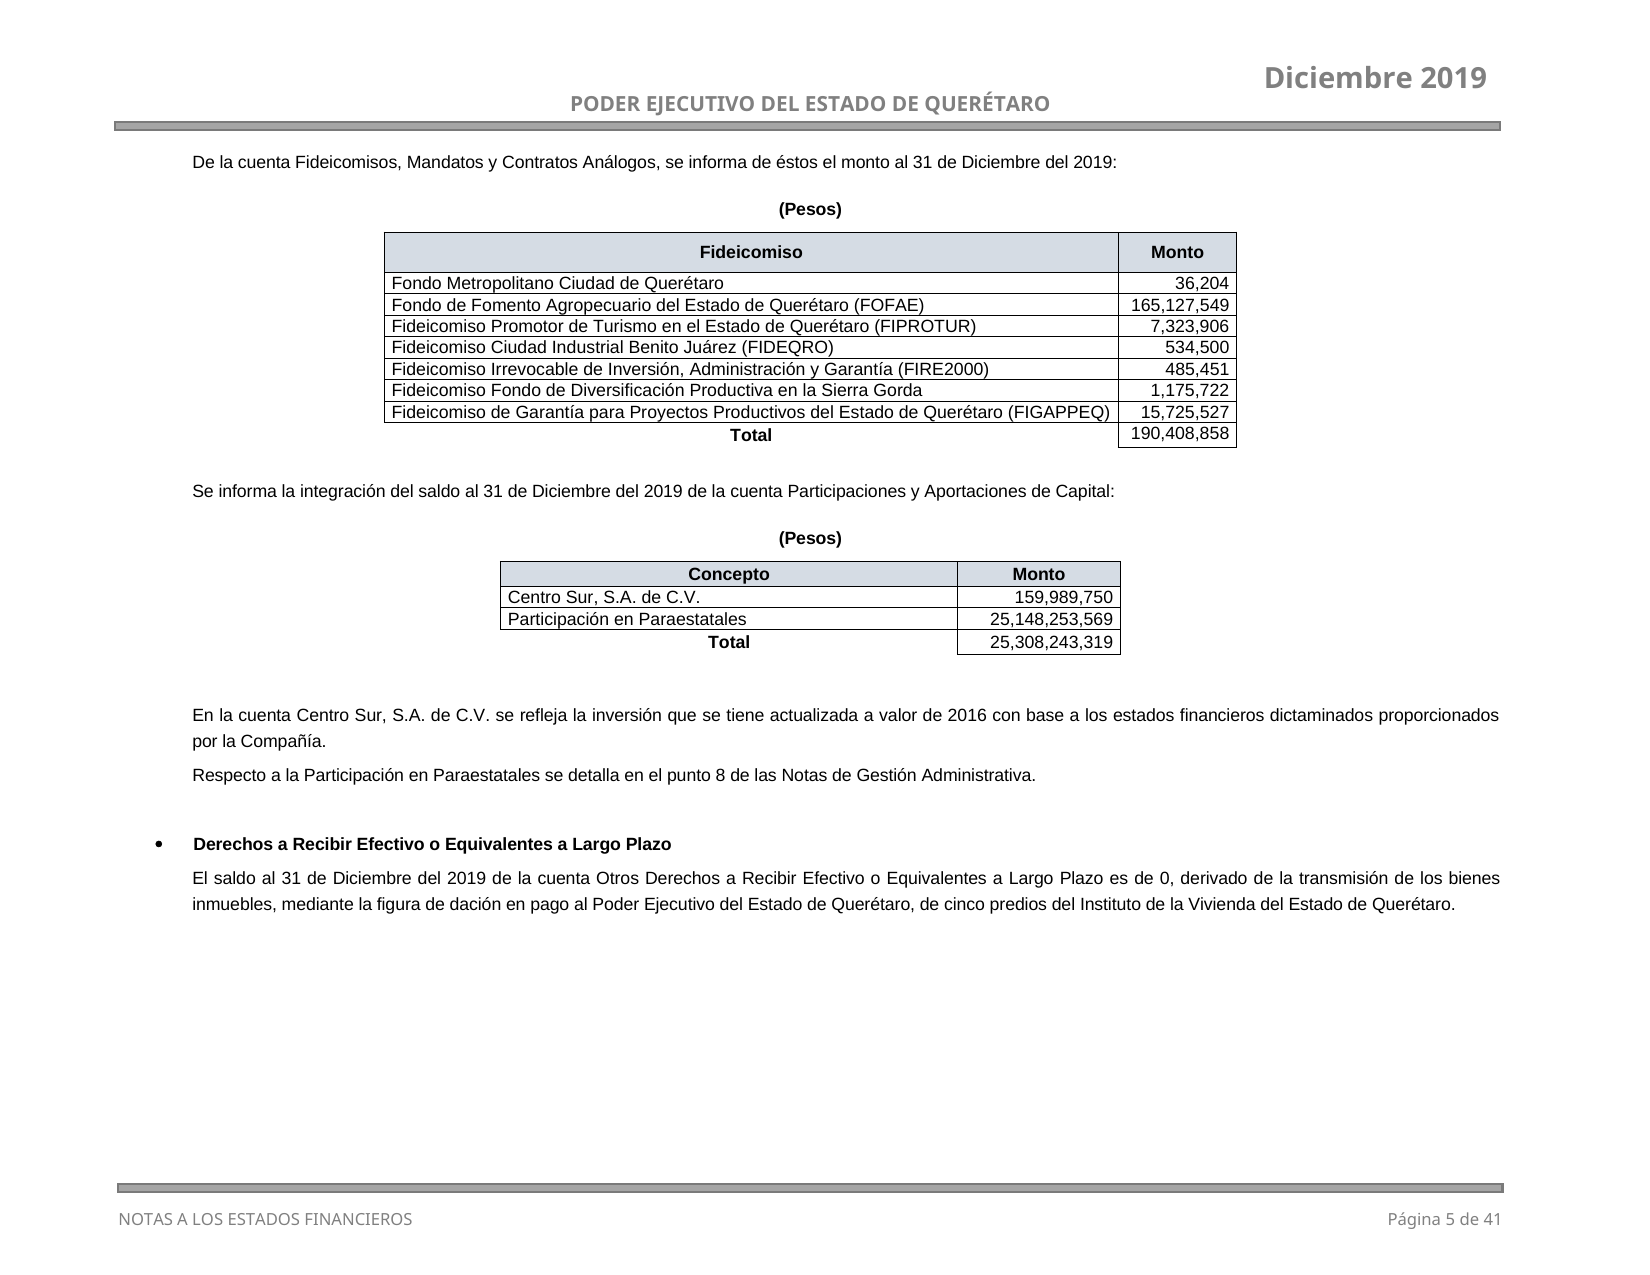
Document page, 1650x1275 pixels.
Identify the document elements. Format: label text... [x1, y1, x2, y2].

table_cell Total [384, 423, 1118, 447]
table_cell Fideicomiso de Garantía para Proyectos Productivos del Estado de Querétaro (FIGAPPEQ) [385, 402, 1118, 422]
text En la cuenta Centro Sur, S.A. de C.V. se refleja la inversión que se tiene actualizada a valor de 2016 con base a los estados financieros dictaminados proporcionados por la Compañía. [192, 700, 1502, 752]
text El saldo al 31 de Diciembre del 2019 de la cuenta Otros Derechos a Recibir Efectivo o Equivalentes a Largo Plazo es de 0, derivado de la transmisión de los bienes inmuebles, mediante la figura de dación en pago al Poder Ejecutivo del Estado de Querétaro, de cinco predios del Instituto de la Vivienda del Estado de Querétaro. [192, 864, 1502, 916]
table_header Concepto [501, 562, 957, 586]
text Se informa la integración del saldo al 31 de Diciembre del 2019 de la cuenta Participaciones y Aportaciones de Capital: [192, 477, 1502, 503]
table_cell Centro Sur, S.A. de C.V. [501, 587, 957, 607]
text De la cuenta Fideicomisos, Mandatos y Contratos Análogos, se informa de éstos el monto al 31 de Diciembre del 2019: [192, 148, 1502, 174]
table_cell 165,127,549 [1119, 294, 1236, 315]
table_cell 25,148,253,569 [958, 608, 1120, 629]
table_cell Fideicomiso Ciudad Industrial Benito Juárez (FIDEQRO) [385, 337, 1118, 358]
table_cell 1,175,722 [1119, 380, 1236, 401]
table_cell Fideicomiso Promotor de Turismo en el Estado de Querétaro (FIPROTUR) [385, 316, 1118, 336]
table_cell 534,500 [1119, 337, 1236, 358]
table_cell 159,989,750 [958, 587, 1120, 607]
table_cell Fideicomiso Irrevocable de Inversión, Administración y Garantía (FIRE2000) [385, 359, 1118, 379]
table_cell 25,308,243,319 [958, 630, 1120, 654]
table_cell 485,451 [1119, 359, 1236, 379]
table_cell Fideicomiso Fondo de Diversificación Productiva en la Sierra Gorda [385, 380, 1118, 401]
table_header Monto [1119, 233, 1236, 272]
table_cell Fondo Metropolitano Ciudad de Querétaro [385, 273, 1118, 293]
table_cell 15,725,527 [1119, 402, 1236, 422]
table_cell Total [500, 630, 957, 654]
table_cell Participación en Paraestatales [501, 608, 957, 629]
list Derechos a Recibir Efectivo o Equivalentes a Largo Plazo [156, 829, 1502, 855]
text (Pesos) [118, 199, 1502, 219]
text Respecto a la Participación en Paraestatales se detalla en el punto 8 de las Notas de Gestión Administrativa. [192, 761, 1502, 787]
table_cell 36,204 [1119, 273, 1236, 293]
table_cell 7,323,906 [1119, 316, 1236, 336]
text (Pesos) [118, 528, 1502, 548]
table_header Monto [958, 562, 1120, 586]
table_cell Fondo de Fomento Agropecuario del Estado de Querétaro (FOFAE) [385, 294, 1118, 315]
table_cell 190,408,858 [1119, 423, 1236, 447]
table_header Fideicomiso [385, 233, 1118, 272]
